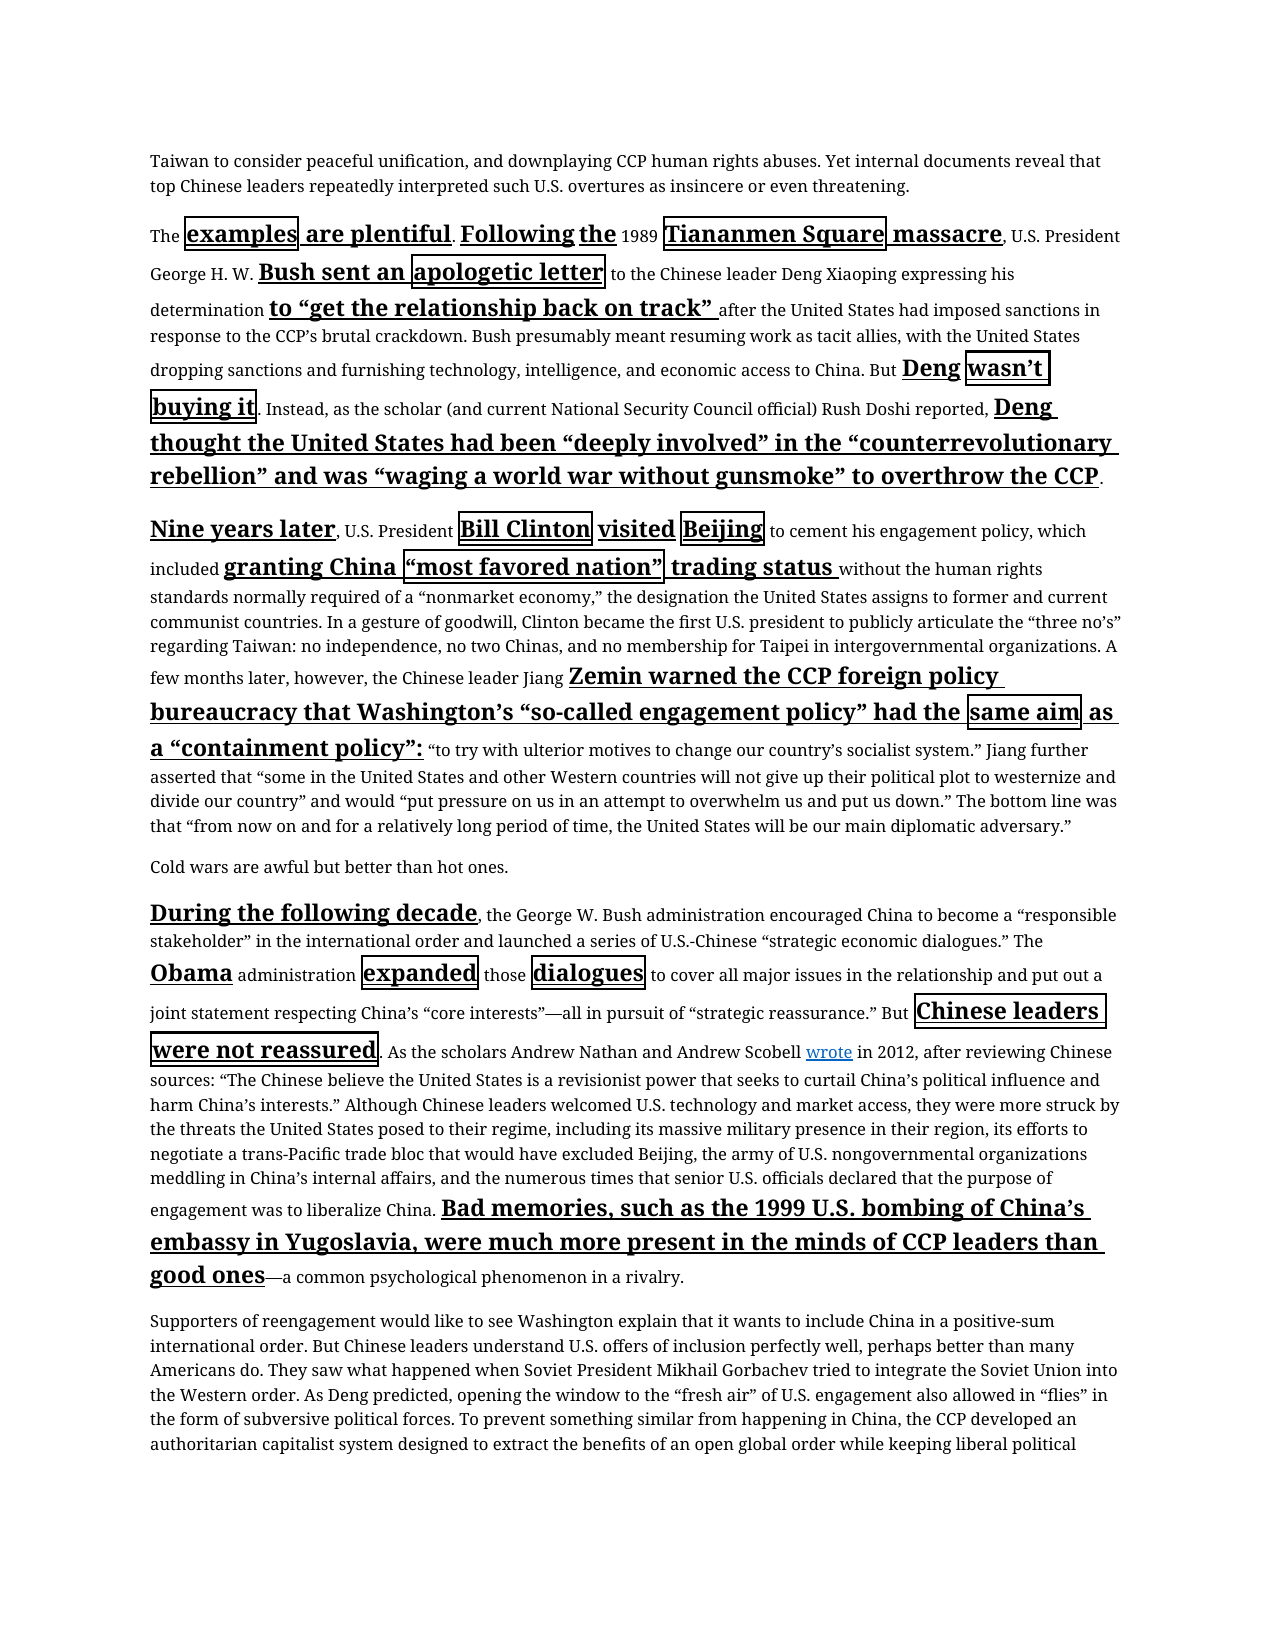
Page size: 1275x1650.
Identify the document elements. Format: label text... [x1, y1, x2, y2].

text During the following decade, the George W. Bush administration encouraged China to become a “responsible stakeholder” in the international order and launched a series of U.S.-Chinese “strategic economic dialogues.” The Obama administration expanded those dialogues to cover all major issues in the relationship and put out a joint statement respecting China’s “core interests”—all in pursuit of “strategic reassurance.” But Chinese leaders were not reassured. As the scholars Andrew Nathan and Andrew Scobell wrote in 2012, after reviewing Chinese sources: “The Chinese believe the United States is a revisionist power that seeks to curtail China’s political influence and harm China’s interests.” Although Chinese leaders welcomed U.S. technology and market access, they were more struck by the threats the United States posed to their regime, including its massive military presence in their region, its efforts to negotiate a trans-Pacific trade bloc that would have excluded Beijing, the army of U.S. nongovernmental organizations meddling in China’s internal affairs, and the numerous times that senior U.S. officials declared that the purpose of engagement was to liberalize China. Bad memories, such as the 1999 U.S. bombing of China’s embassy in Yugoslavia, were much more present in the minds of CCP leaders than good ones—a common psychological phenomenon in a rivalry. [150, 896, 1125, 1291]
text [150, 150, 1125, 197]
text The examples are plentiful. Following the 1989 Tiananmen Square massacre, U.S. President George H. W. Bush sent an apologetic letter to the Chinese leader Deng Xiaoping expressing his determination to “get the relationship back on track” after the United States had imposed sanctions in response to the CCP’s brutal crackdown. Bush presumably meant resuming work as tacit allies, with the United States dropping sanctions and furnishing technology, intelligence, and economic access to China. But Deng wasn’t buying it. Instead, as the scholar (and current National Security Council official) Rush Doshi reported, Deng thought the United States had been “deeply involved” in the “counterrevolutionary rebellion” and was “waging a world war without gunsmoke” to overthrow the CCP. [150, 216, 1125, 491]
text Cold wars are awful but better than hot ones. [150, 855, 1125, 878]
text Nine years later, U.S. President Bill Clinton visited Beijing to cement his engagement policy, which included granting China “most favored nation” trading status without the human rights standards normally required of a “nonmarket economy,” the designation the United States assigns to former and current communist countries. In a gesture of goodwill, Clinton became the first U.S. president to publicly articulate the “three no’s” regarding Taiwan: no independence, no two Chinas, and no membership for Taipei in intergovernmental organizations. A few months later, however, the Chinese leader Jiang Zemin warned the CCP foreign policy bureaucracy that Washington’s “so-called engagement policy” had the same aim as a “containment policy”: “to try with ulterior motives to change our country’s socialist system.” Jiang further asserted that “some in the United States and other Western countries will not give up their political plot to westernize and divide our country” and would “put pressure on us in an attempt to overwhelm us and put us down.” The bottom line was that “from now on and for a relatively long period of time, the United States will be our main diplomatic adversary.” [150, 511, 1125, 837]
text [150, 1310, 1125, 1455]
